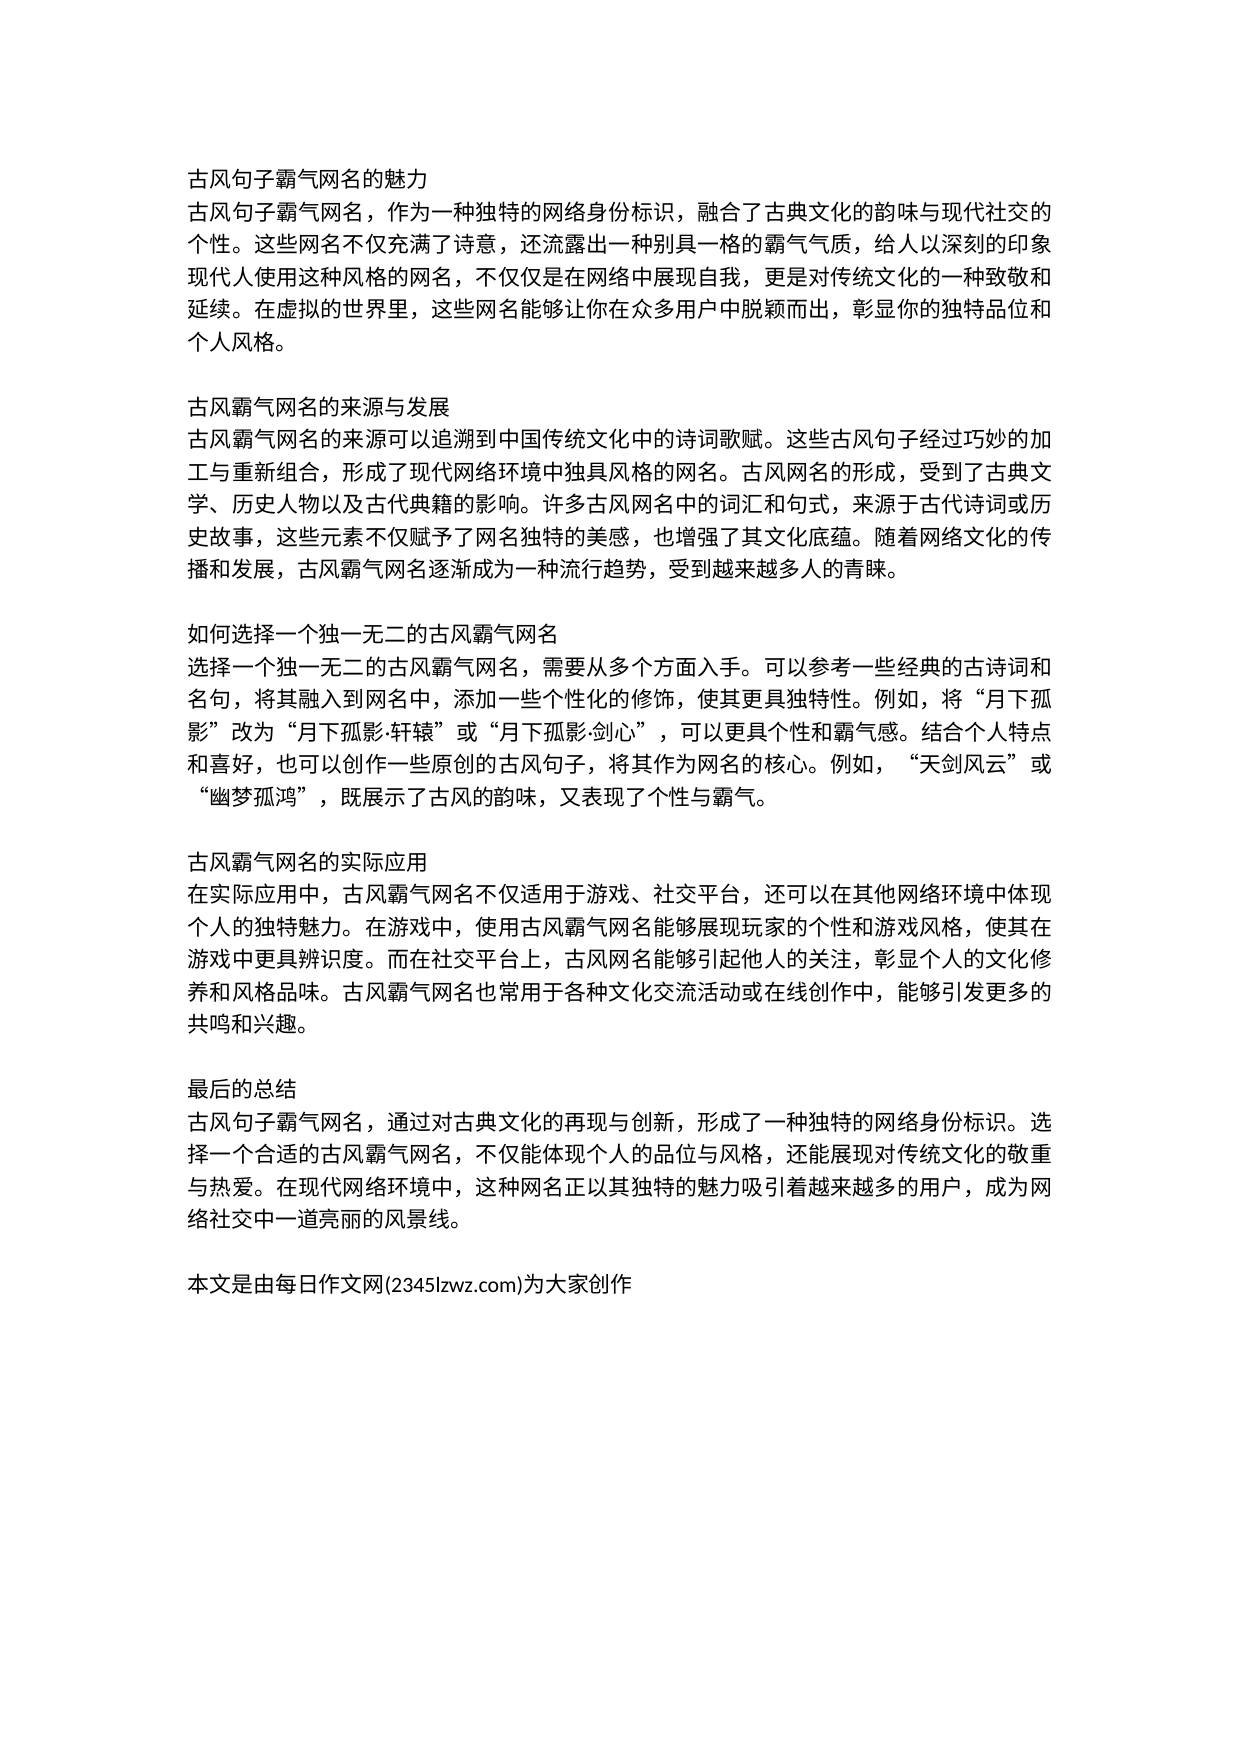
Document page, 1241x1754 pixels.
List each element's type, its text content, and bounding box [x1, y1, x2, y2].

text 古风句子霸气网名的魅力 [187, 162, 1053, 194]
text 本文是由每日作文网(2345lzwz.com)为大家创作 [187, 1267, 1053, 1299]
text 在实际应用中，古风霸气网名不仅适用于游戏、社交平台，还可以在其他网络环境中体现个人的独特魅力。在游戏中，使用古风霸气网名能够展现玩家的个性和游戏风格，使其在游戏中更具辨识度。而在社交平台上，古风网名能够引起他人的关注，彰显个人的文化修养和风格品味。古风霸气网名也常用于各种文化交流活动或在线创作中，能够引发更多的共鸣和兴趣。 [187, 877, 1053, 1039]
text 古风霸气网名的来源与发展 [187, 389, 1053, 422]
text 古风霸气网名的来源可以追溯到中国传统文化中的诗词歌赋。这些古风句子经过巧妙的加工与重新组合，形成了现代网络环境中独具风格的网名。古风网名的形成，受到了古典文学、历史人物以及古代典籍的影响。许多古风网名中的词汇和句式，来源于古代诗词或历史故事，这些元素不仅赋予了网名独特的美感，也增强了其文化底蕴。随着网络文化的传播和发展，古风霸气网名逐渐成为一种流行趋势，受到越来越多人的青睐。 [187, 422, 1053, 584]
text 最后的总结 [187, 1072, 1053, 1104]
text 如何选择一个独一无二的古风霸气网名 [187, 617, 1053, 649]
text 古风霸气网名的实际应用 [187, 844, 1053, 877]
text 古风句子霸气网名，通过对古典文化的再现与创新，形成了一种独特的网络身份标识。选择一个合适的古风霸气网名，不仅能体现个人的品位与风格，还能展现对传统文化的敬重与热爱。在现代网络环境中，这种网名正以其独特的魅力吸引着越来越多的用户，成为网络社交中一道亮丽的风景线。 [187, 1104, 1053, 1234]
text 选择一个独一无二的古风霸气网名，需要从多个方面入手。可以参考一些经典的古诗词和名句，将其融入到网名中，添加一些个性化的修饰，使其更具独特性。例如，将“月下孤影”改为“月下孤影·轩辕”或“月下孤影·剑心”，可以更具个性和霸气感。结合个人特点和喜好，也可以创作一些原创的古风句子，将其作为网名的核心。例如，“天剑风云”或“幽梦孤鸿”，既展示了古风的韵味，又表现了个性与霸气。 [187, 649, 1053, 812]
text 古风句子霸气网名，作为一种独特的网络身份标识，融合了古典文化的韵味与现代社交的个性。这些网名不仅充满了诗意，还流露出一种别具一格的霸气气质，给人以深刻的印象。现代人使用这种风格的网名，不仅仅是在网络中展现自我，更是对传统文化的一种致敬和延续。在虚拟的世界里，这些网名能够让你在众多用户中脱颖而出，彰显你的独特品位和个人风格。 [187, 194, 1053, 357]
